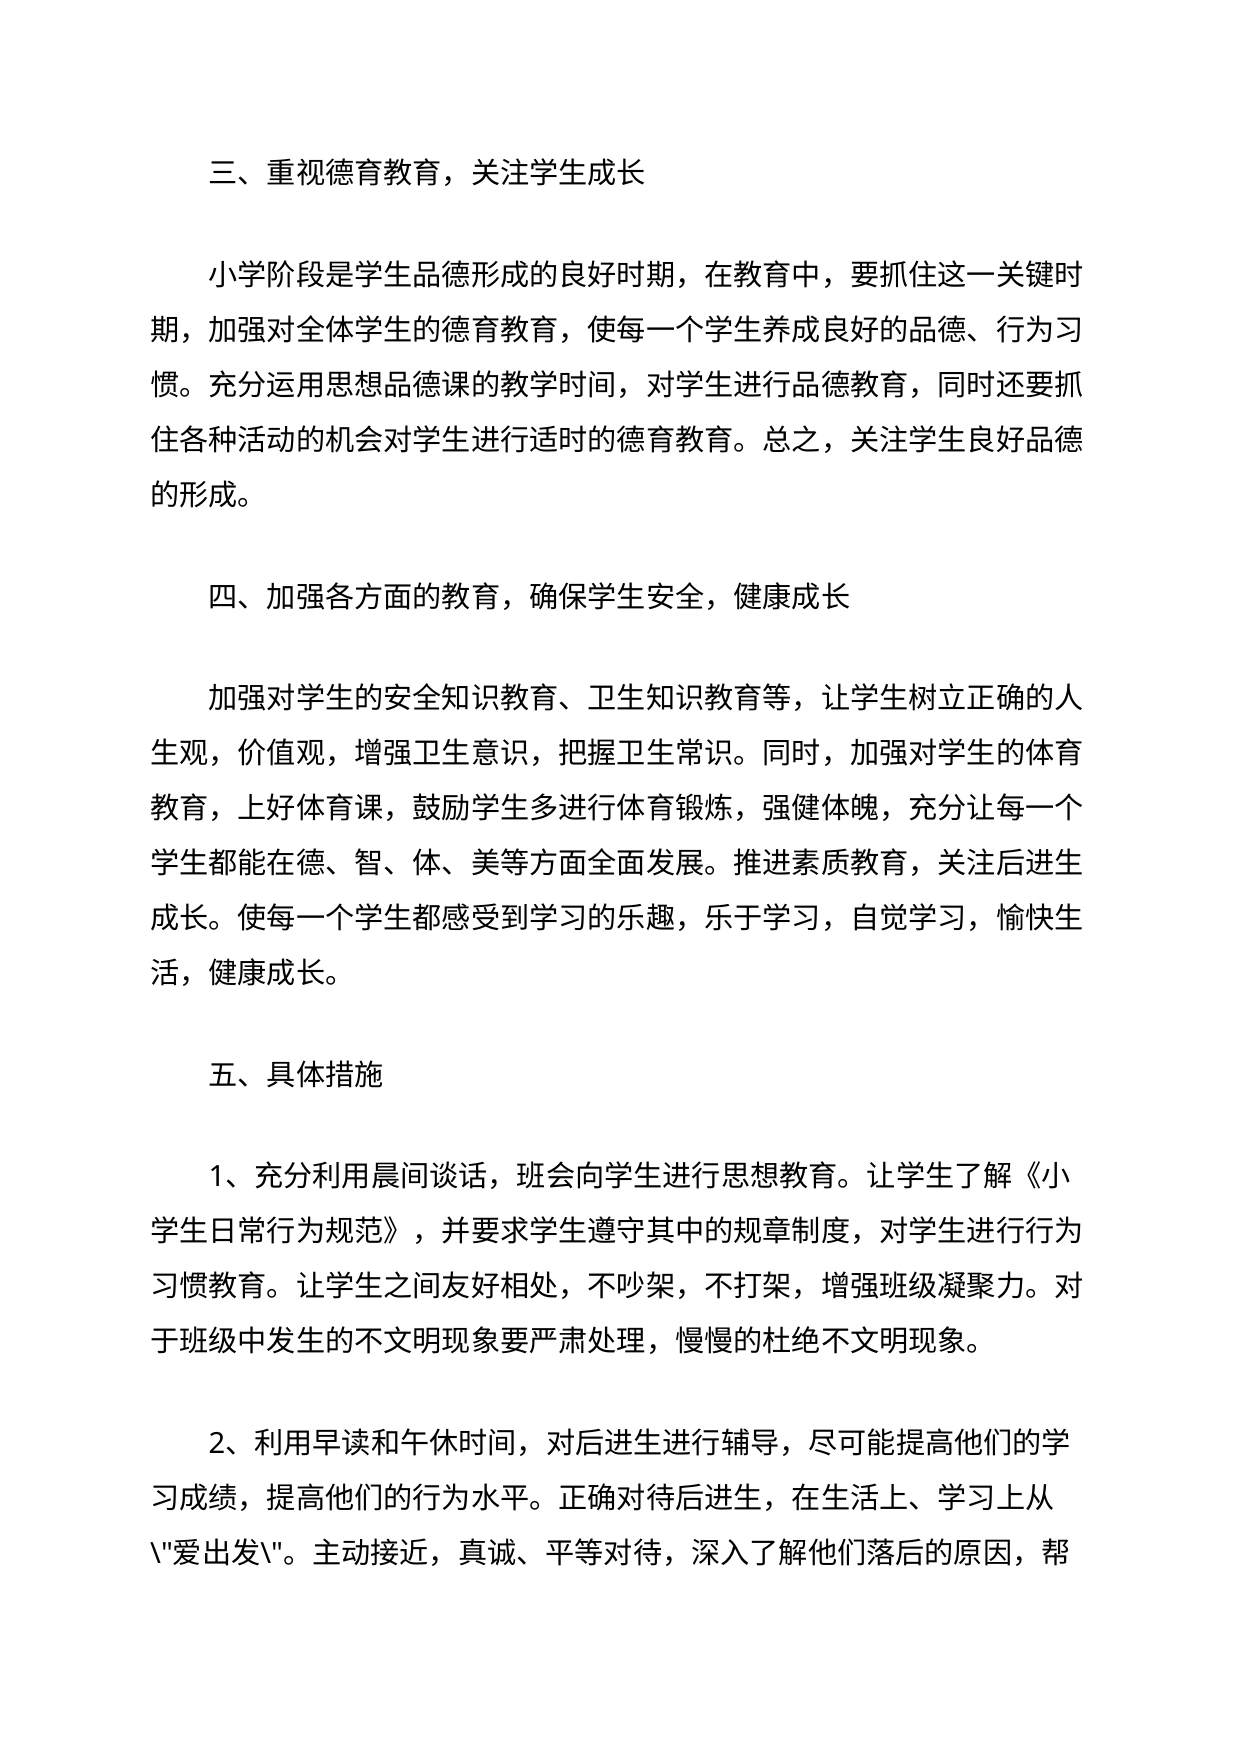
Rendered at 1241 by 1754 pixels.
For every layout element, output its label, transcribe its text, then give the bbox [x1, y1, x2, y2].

text 加强对学生的安全知识教育、卫生知识教育等，让学生树立正确的人生观，价值观，增强卫生意识，把握卫生常识。同时，加强对学生的体育教育，上好体育课，鼓励学生多进行体育锻炼，强健体魄，充分让每一个学生都能在德、智、体、美等方面全面发展。推进素质教育，关注后进生成长。使每一个学生都感受到学习的乐趣，乐于学习，自觉学习，愉快生活，健康成长。 [150, 675, 1090, 992]
text 三、重视德育教育，关注学生成长 [150, 150, 1090, 192]
text 四、加强各方面的教育，确保学生安全，健康成长 [150, 573, 1090, 615]
text 五、具体措施 [150, 1051, 1090, 1093]
text 1、充分利用晨间谈话，班会向学生进行思想教育。让学生了解《小学生日常行为规范》，并要求学生遵守其中的规章制度，对学生进行行为习惯教育。让学生之间友好相处，不吵架，不打架，增强班级凝聚力。对于班级中发生的不文明现象要严肃处理，慢慢的杜绝不文明现象。 [150, 1153, 1090, 1360]
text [150, 1419, 1090, 1572]
text 小学阶段是学生品德形成的良好时期，在教育中，要抓住这一关键时期，加强对全体学生的德育教育，使每一个学生养成良好的品德、行为习惯。充分运用思想品德课的教学时间，对学生进行品德教育，同时还要抓住各种活动的机会对学生进行适时的德育教育。总之，关注学生良好品德的形成。 [150, 252, 1090, 514]
